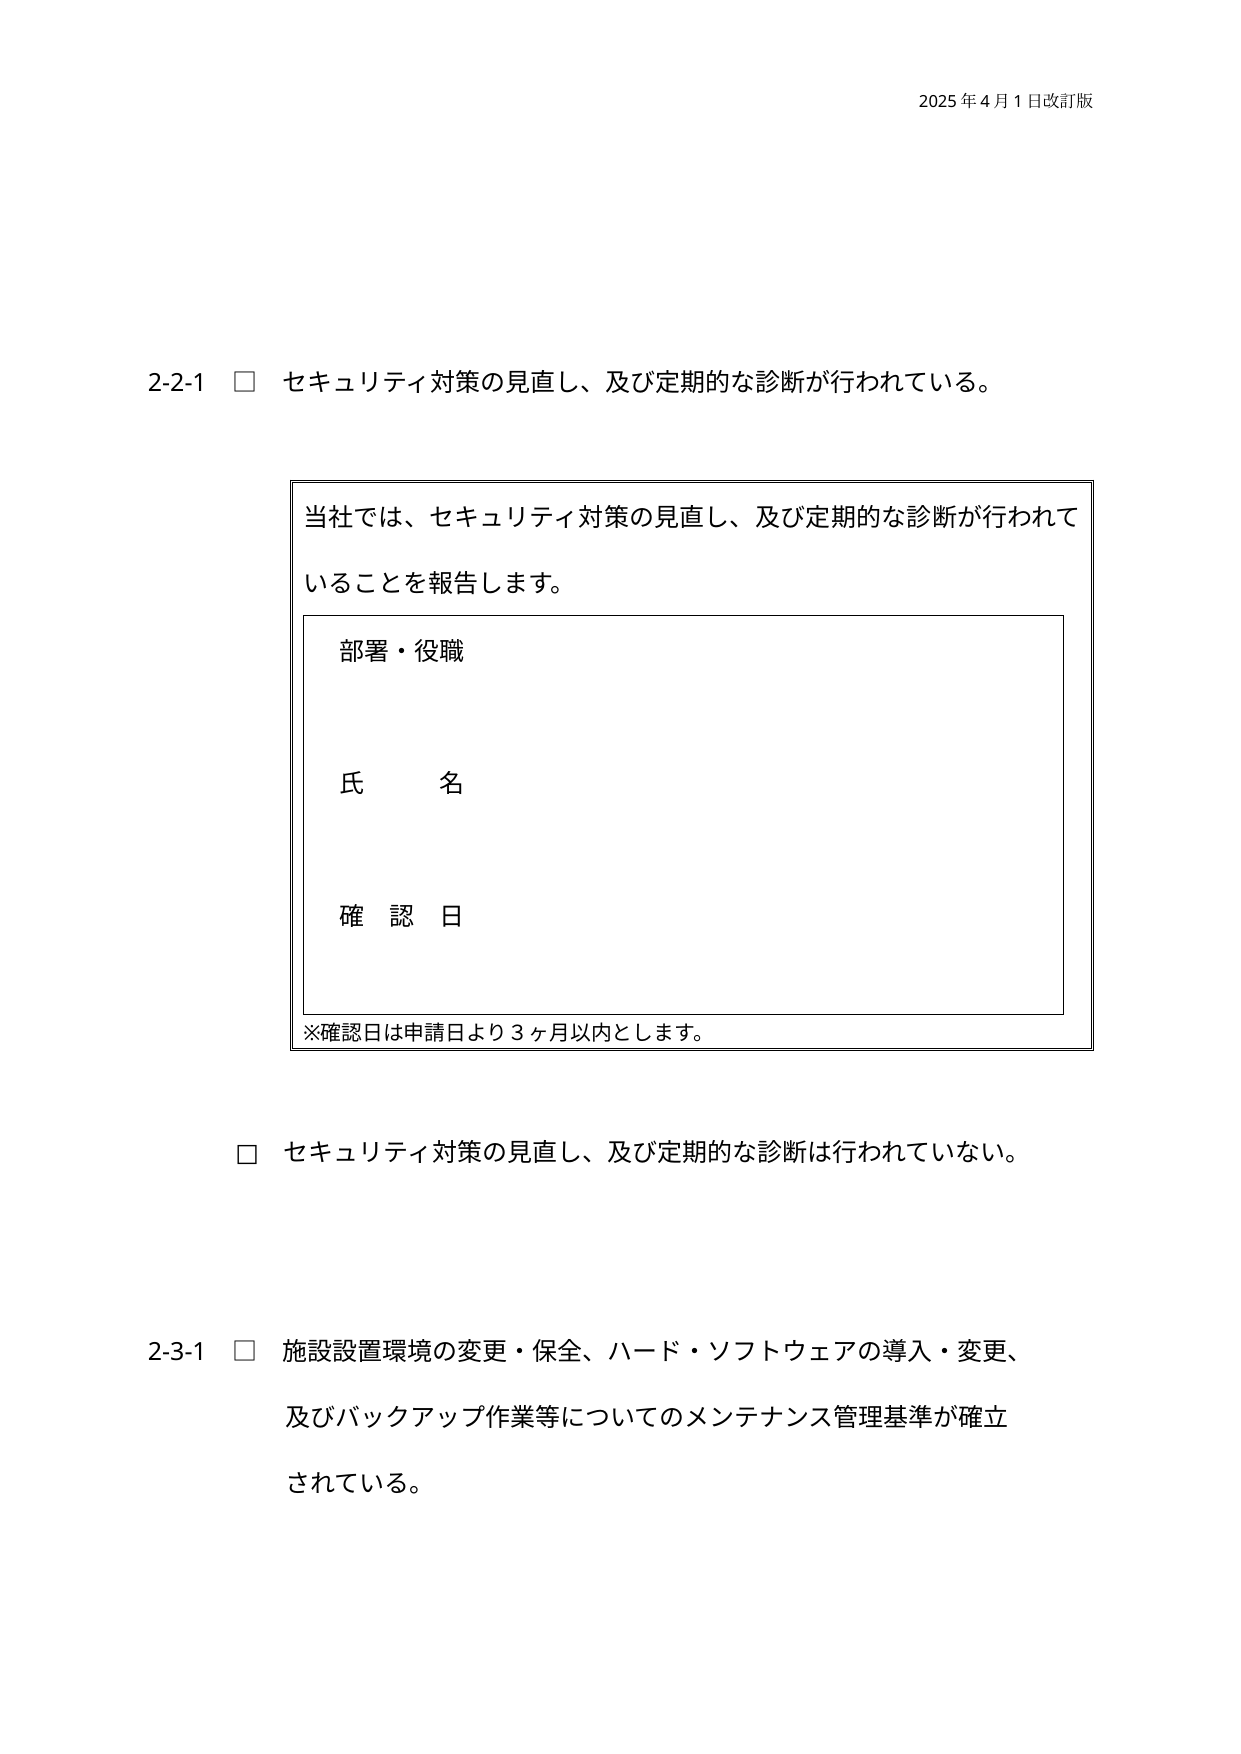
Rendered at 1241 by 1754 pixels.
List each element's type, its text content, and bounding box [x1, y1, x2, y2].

text 2-2-1 □ セキュリティ対策の見直し、及び定期的な診断が行われている。 [148, 347, 1092, 413]
text □ セキュリティ対策の見直し、及び定期的な診断は行われていない。 [148, 1117, 1092, 1183]
text 2-3-1 □ 施設設置環境の変更・保全、ハード・ソフトウェアの導入・変更、 [148, 1316, 1092, 1382]
table_header 当社では、セキュリティ対策の見直し、及び定期的な診断が行われていることを報告します。 ※確認日は申請日より３ヶ月以内とします。 [293, 483, 1091, 1048]
text 及びバックアップ作業等についてのメンテナンス管理基準が確立 [235, 1382, 1092, 1448]
text されている。 [235, 1448, 1092, 1515]
